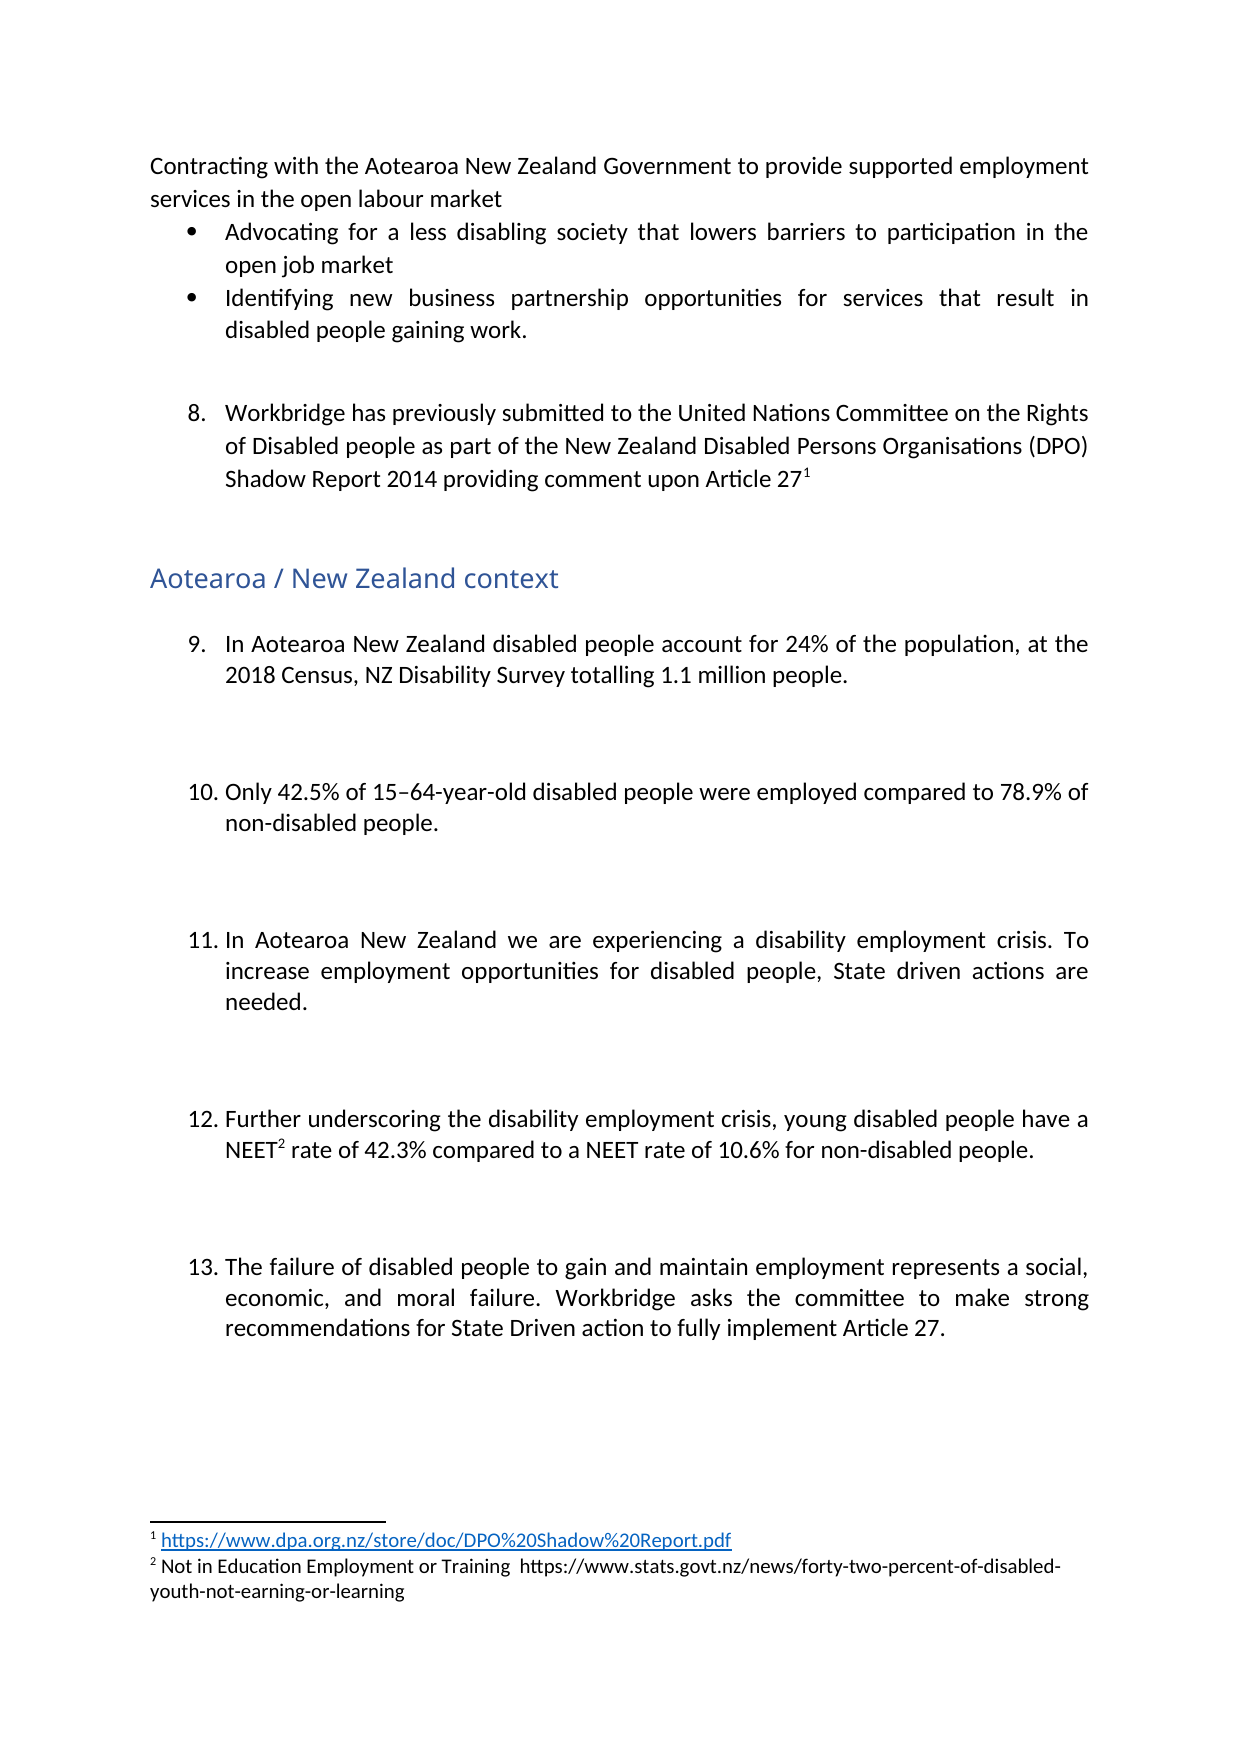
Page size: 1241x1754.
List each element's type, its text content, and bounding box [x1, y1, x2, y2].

subtitle Aotearoa / New Zealand context [150, 559, 1090, 596]
list Further underscoring the disability employment crisis, young disabled people have a NEET rate of 42.3% compared to a NEET rate of 10.6% for non-disabled people. [187, 1103, 1090, 1164]
list In Aotearoa New Zealand we are experiencing a disability employment crisis. To increase employment opportunities for disabled people, State driven actions are needed. [187, 924, 1090, 1016]
list The failure of disabled people to gain and maintain employment represents a social, economic, and moral failure. Workbridge asks the committee to make strong recommendations for State Driven action to fully implement Article 27. [187, 1251, 1090, 1343]
list Workbridge has previously submitted to the United Nations Committee on the Rights of Disabled people as part of the New Zealand Disabled Persons Organisations (DPO) Shadow Report 2014 providing comment upon Article 27 [187, 397, 1090, 493]
list Only 42.5% of 15–64-year-old disabled people were employed compared to 78.9% of non-disabled people. [187, 776, 1090, 837]
list In Aotearoa New Zealand disabled people account for 24% of the population, at the 2018 Census, NZ Disability Survey totalling 1.1 million people. [187, 628, 1090, 689]
list Identifying new business partnership opportunities for services that result in disabled people gaining work. [187, 282, 1090, 345]
list Contracting with the Aotearoa New Zealand Government to provide supported employment services in the open labour market [150, 150, 1090, 213]
list Advocating for a less disabling society that lowers barriers to participation in the open job market [187, 216, 1090, 279]
